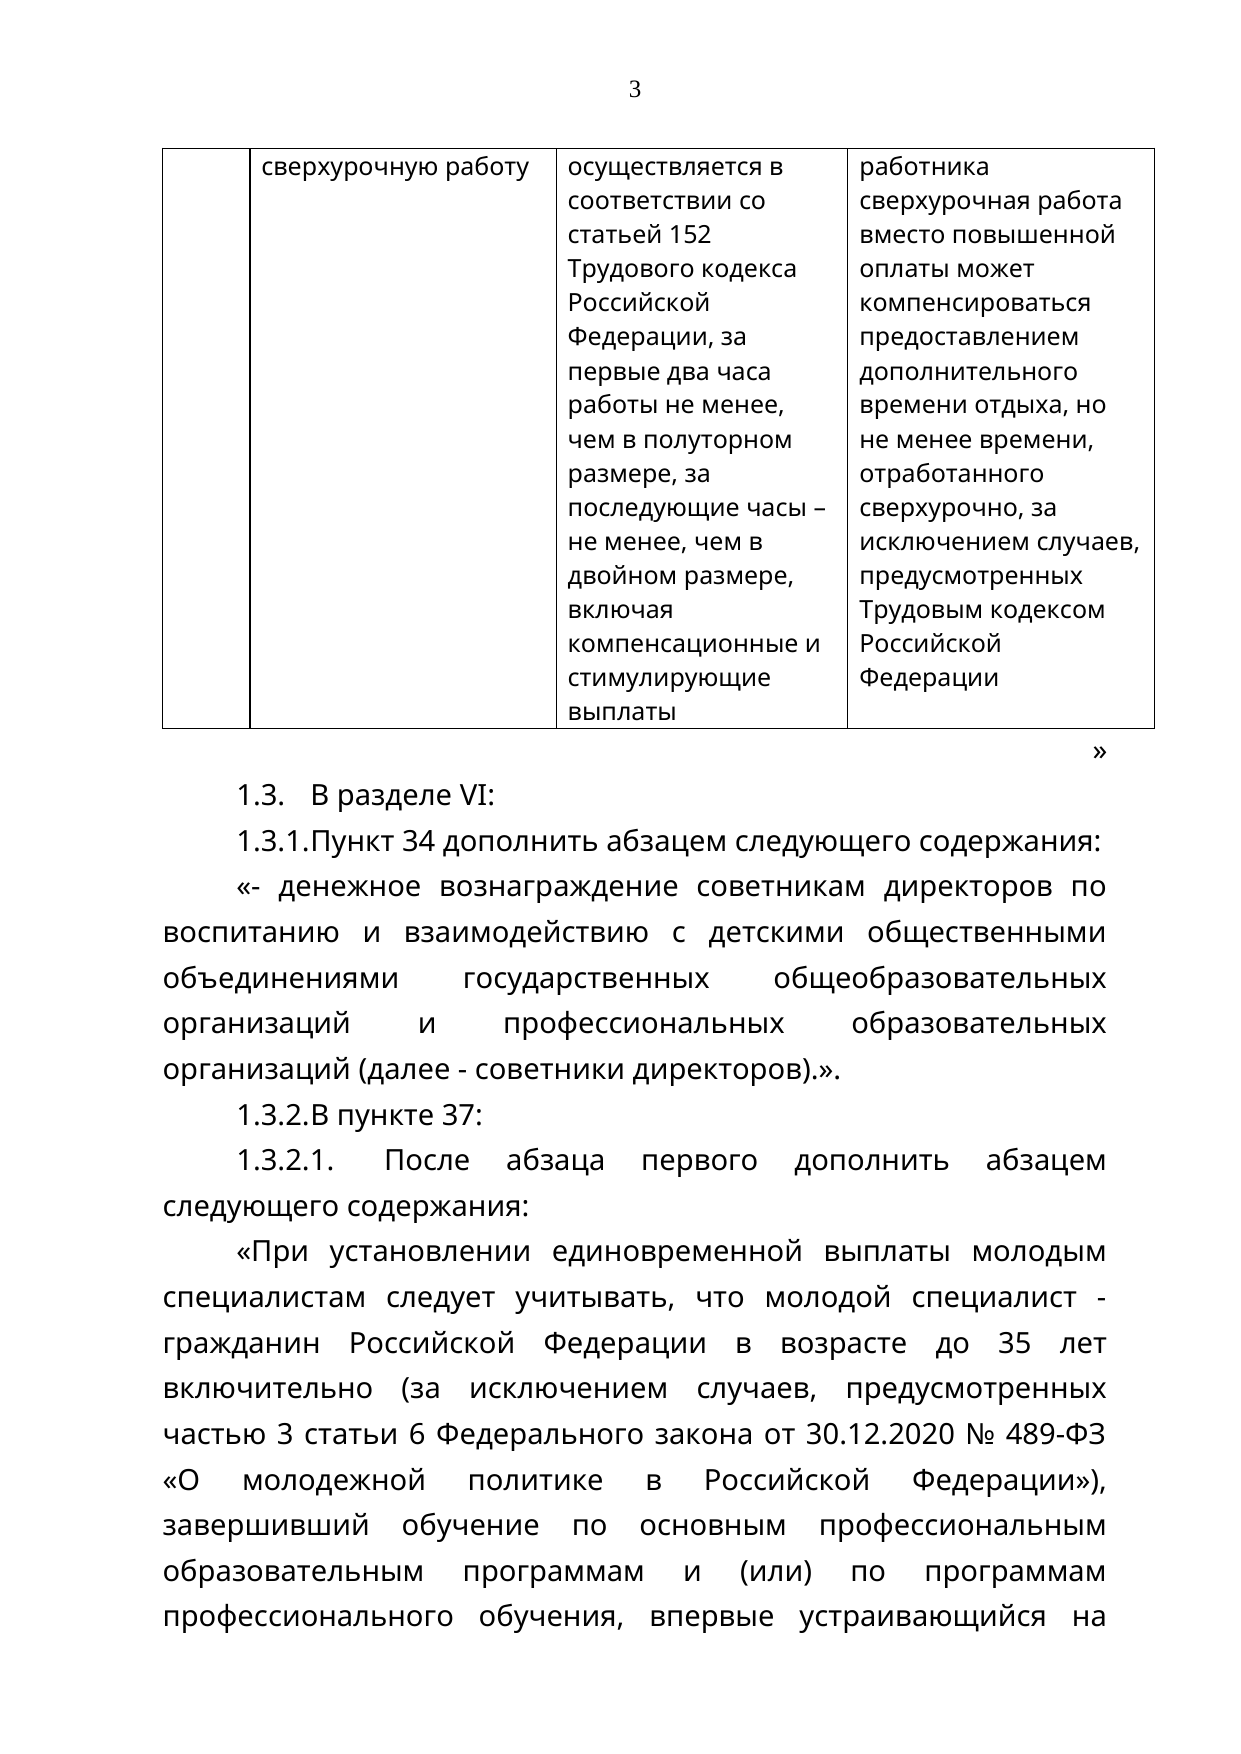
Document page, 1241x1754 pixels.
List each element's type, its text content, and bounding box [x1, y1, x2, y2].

list В разделе VI: [162, 774, 1107, 814]
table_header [557, 149, 847, 728]
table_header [251, 149, 556, 728]
list После абзаца первого дополнить абзацем следующего содержания: [162, 1139, 1107, 1225]
list » [236, 729, 1107, 768]
table_header 4. [163, 149, 249, 728]
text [162, 1231, 1107, 1635]
list «- денежное вознаграждение советникам директоров по воспитанию и взаимодействию с детскими общественными объединениями государственных общеобразовательных организаций и профессиональных образовательных организаций (далее - советники директоров).». [162, 866, 1107, 1088]
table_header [848, 149, 1154, 728]
list Пункт 34 дополнить абзацем следующего содержания: [162, 820, 1107, 860]
list В пункте 37: [162, 1094, 1107, 1133]
